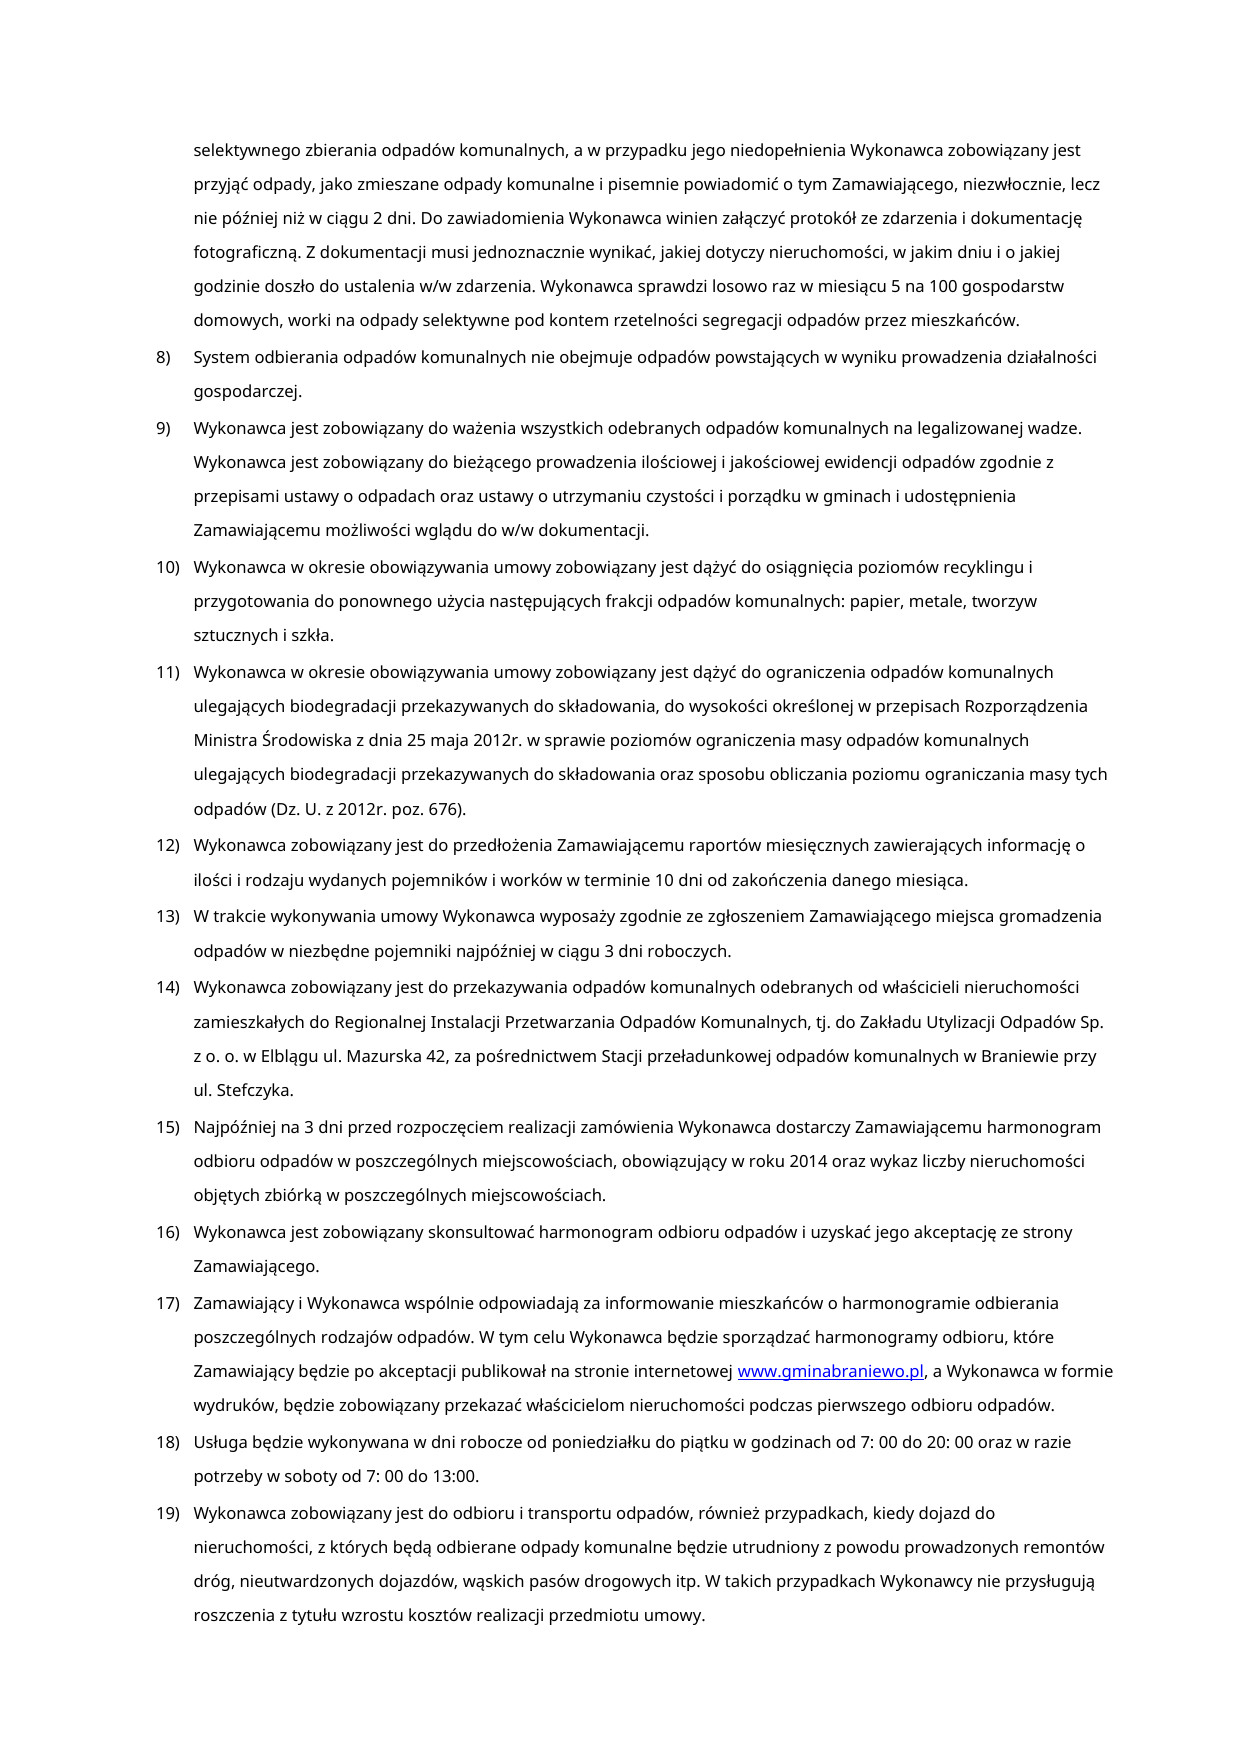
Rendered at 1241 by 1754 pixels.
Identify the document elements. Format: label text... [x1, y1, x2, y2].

list Wykonawca zobowiązany jest do przedłożenia Zamawiającemu raportów miesięcznych zawierających informację o ilości i rodzaju wydanych pojemników i worków w terminie 10 dni od zakończenia danego miesiąca. [156, 834, 1115, 891]
list Usługa będzie wykonywana w dni robocze od poniedziałku do piątku w godzinach od 7: 00 do 20: 00 oraz w razie potrzeby w soboty od 7: 00 do 13:00. [156, 1431, 1115, 1487]
list Wykonawca jest zobowiązany skonsultować harmonogram odbioru odpadów i uzyskać jego akceptację ze strony Zamawiającego. [156, 1220, 1115, 1277]
list Wykonawca w okresie obowiązywania umowy zobowiązany jest dążyć do ograniczenia odpadów komunalnych ulegających biodegradacji przekazywanych do składowania, do wysokości określonej w przepisach Rozporządzenia Ministra Środowiska z dnia 25 maja 2012r. w sprawie poziomów ograniczenia masy odpadów komunalnych ulegających biodegradacji przekazywanych do składowania oraz sposobu obliczania poziomu ograniczania masy tych odpadów (Dz. U. z 2012r. poz. 676). [156, 661, 1115, 820]
list Wykonawca zobowiązany jest do odbioru i transportu odpadów, również przypadkach, kiedy dojazd do nieruchomości, z których będą odbierane odpady komunalne będzie utrudniony z powodu prowadzonych remontów dróg, nieutwardzonych dojazdów, wąskich pasów drogowych itp. W takich przypadkach Wykonawcy nie przysługują roszczenia z tytułu wzrostu kosztów realizacji przedmiotu umowy. [156, 1502, 1115, 1627]
list Zamawiający i Wykonawca wspólnie odpowiadają za informowanie mieszkańców o harmonogramie odbierania poszczególnych rodzajów odpadów. W tym celu Wykonawca będzie sporządzać harmonogramy odbioru, które Zamawiający będzie po akceptacji publikował na stronie internetowej www.gminabraniewo.pl, a Wykonawca w formie wydruków, będzie zobowiązany przekazać właścicielom nieruchomości podczas pierwszego odbioru odpadów. [156, 1291, 1115, 1416]
list Wykonawca w okresie obowiązywania umowy zobowiązany jest dążyć do osiągnięcia poziomów recyklingu i przygotowania do ponownego użycia następujących frakcji odpadów komunalnych: papier, metale, tworzyw sztucznych i szkła. [156, 556, 1115, 647]
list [156, 138, 1115, 331]
list Najpóźniej na 3 dni przed rozpoczęciem realizacji zamówienia Wykonawca dostarczy Zamawiającemu harmonogram odbioru odpadów w poszczególnych miejscowościach, obowiązujący w roku 2014 oraz wykaz liczby nieruchomości objętych zbiórką w poszczególnych miejscowościach. [156, 1115, 1115, 1206]
list Wykonawca jest zobowiązany do ważenia wszystkich odebranych odpadów komunalnych na legalizowanej wadze. Wykonawca jest zobowiązany do bieżącego prowadzenia ilościowej i jakościowej ewidencji odpadów zgodnie z przepisami ustawy o odpadach oraz ustawy o utrzymaniu czystości i porządku w gminach i udostępnienia Zamawiającemu możliwości wglądu do w/w dokumentacji. [156, 417, 1115, 541]
list W trakcie wykonywania umowy Wykonawca wyposaży zgodnie ze zgłoszeniem Zamawiającego miejsca gromadzenia odpadów w niezbędne pojemniki najpóźniej w ciągu 3 dni roboczych. [156, 905, 1115, 962]
list System odbierania odpadów komunalnych nie obejmuje odpadów powstających w wyniku prowadzenia działalności gospodarczej. [156, 346, 1115, 402]
list Wykonawca zobowiązany jest do przekazywania odpadów komunalnych odebranych od właścicieli nieruchomości zamieszkałych do Regionalnej Instalacji Przetwarzania Odpadów Komunalnych, tj. do Zakładu Utylizacji Odpadów Sp. z o. o. w Elblągu ul. Mazurska 42, za pośrednictwem Stacji przeładunkowej odpadów komunalnych w Braniewie przy ul. Stefczyka. [156, 976, 1115, 1101]
